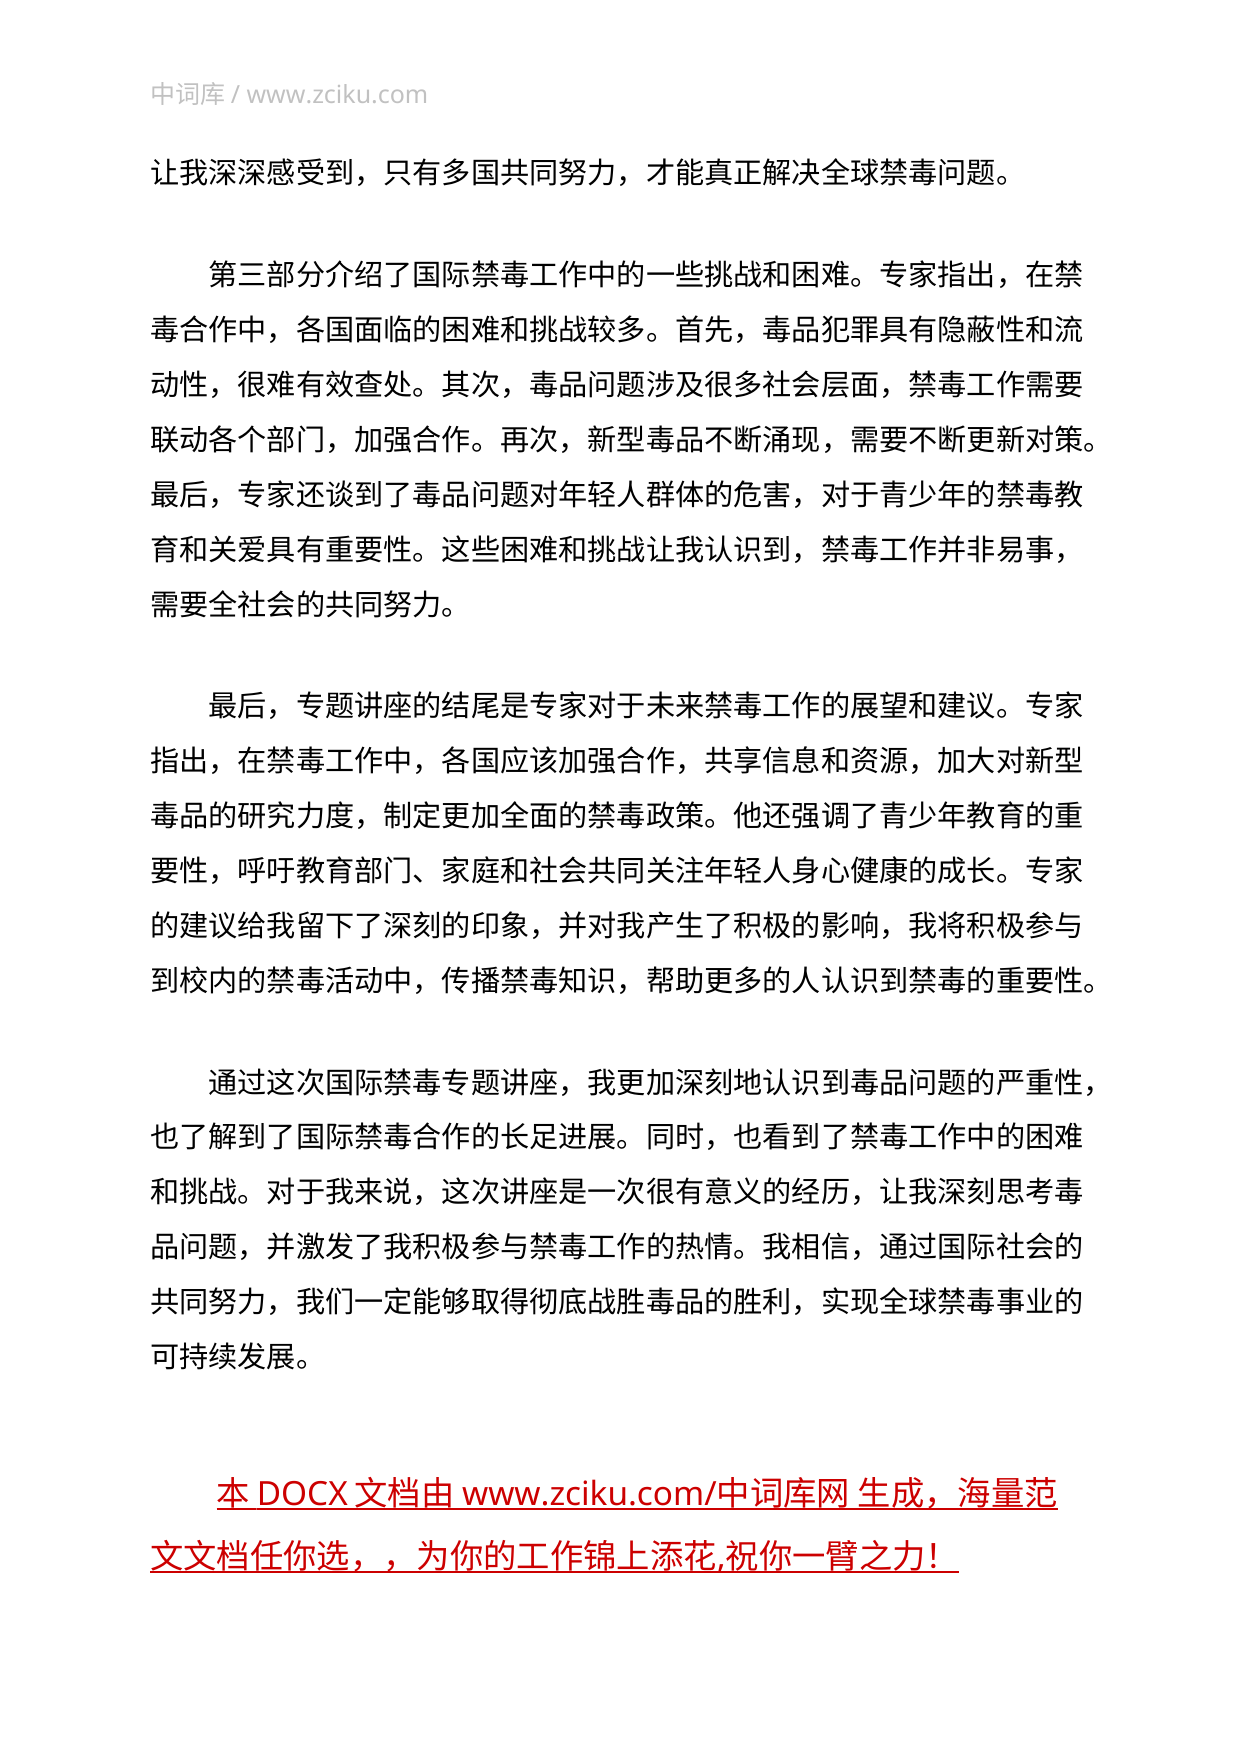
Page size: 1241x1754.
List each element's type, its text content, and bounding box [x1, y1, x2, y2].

text 本DOCX文档由 www.zciku.com/中词库网 生成，海量范文文档任你选，，为你的工作锦上添花,祝你一臂之力！ [150, 1467, 1090, 1578]
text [150, 150, 1090, 192]
text 通过这次国际禁毒专题讲座，我更加深刻地认识到毒品问题的严重性，也了解到了国际禁毒合作的长足进展。同时，也看到了禁毒工作中的困难和挑战。对于我来说，这次讲座是一次很有意义的经历，让我深刻思考毒品问题，并激发了我积极参与禁毒工作的热情。我相信，通过国际社会的共同努力，我们一定能够取得彻底战胜毒品的胜利，实现全球禁毒事业的可持续发展。 [150, 1059, 1090, 1376]
text 最后，专题讲座的结尾是专家对于未来禁毒工作的展望和建议。专家指出，在禁毒工作中，各国应该加强合作，共享信息和资源，加大对新型毒品的研究力度，制定更加全面的禁毒政策。他还强调了青少年教育的重要性，呼吁教育部门、家庭和社会共同关注年轻人身心健康的成长。专家的建议给我留下了深刻的印象，并对我产生了积极的影响，我将积极参与到校内的禁毒活动中，传播禁毒知识，帮助更多的人认识到禁毒的重要性。 [150, 683, 1090, 1000]
text 第三部分介绍了国际禁毒工作中的一些挑战和困难。专家指出，在禁毒合作中，各国面临的困难和挑战较多。首先，毒品犯罪具有隐蔽性和流动性，很难有效查处。其次，毒品问题涉及很多社会层面，禁毒工作需要联动各个部门，加强合作。再次，新型毒品不断涌现，需要不断更新对策。最后，专家还谈到了毒品问题对年轻人群体的危害，对于青少年的禁毒教育和关爱具有重要性。这些困难和挑战让我认识到，禁毒工作并非易事，需要全社会的共同努力。 [150, 252, 1090, 623]
